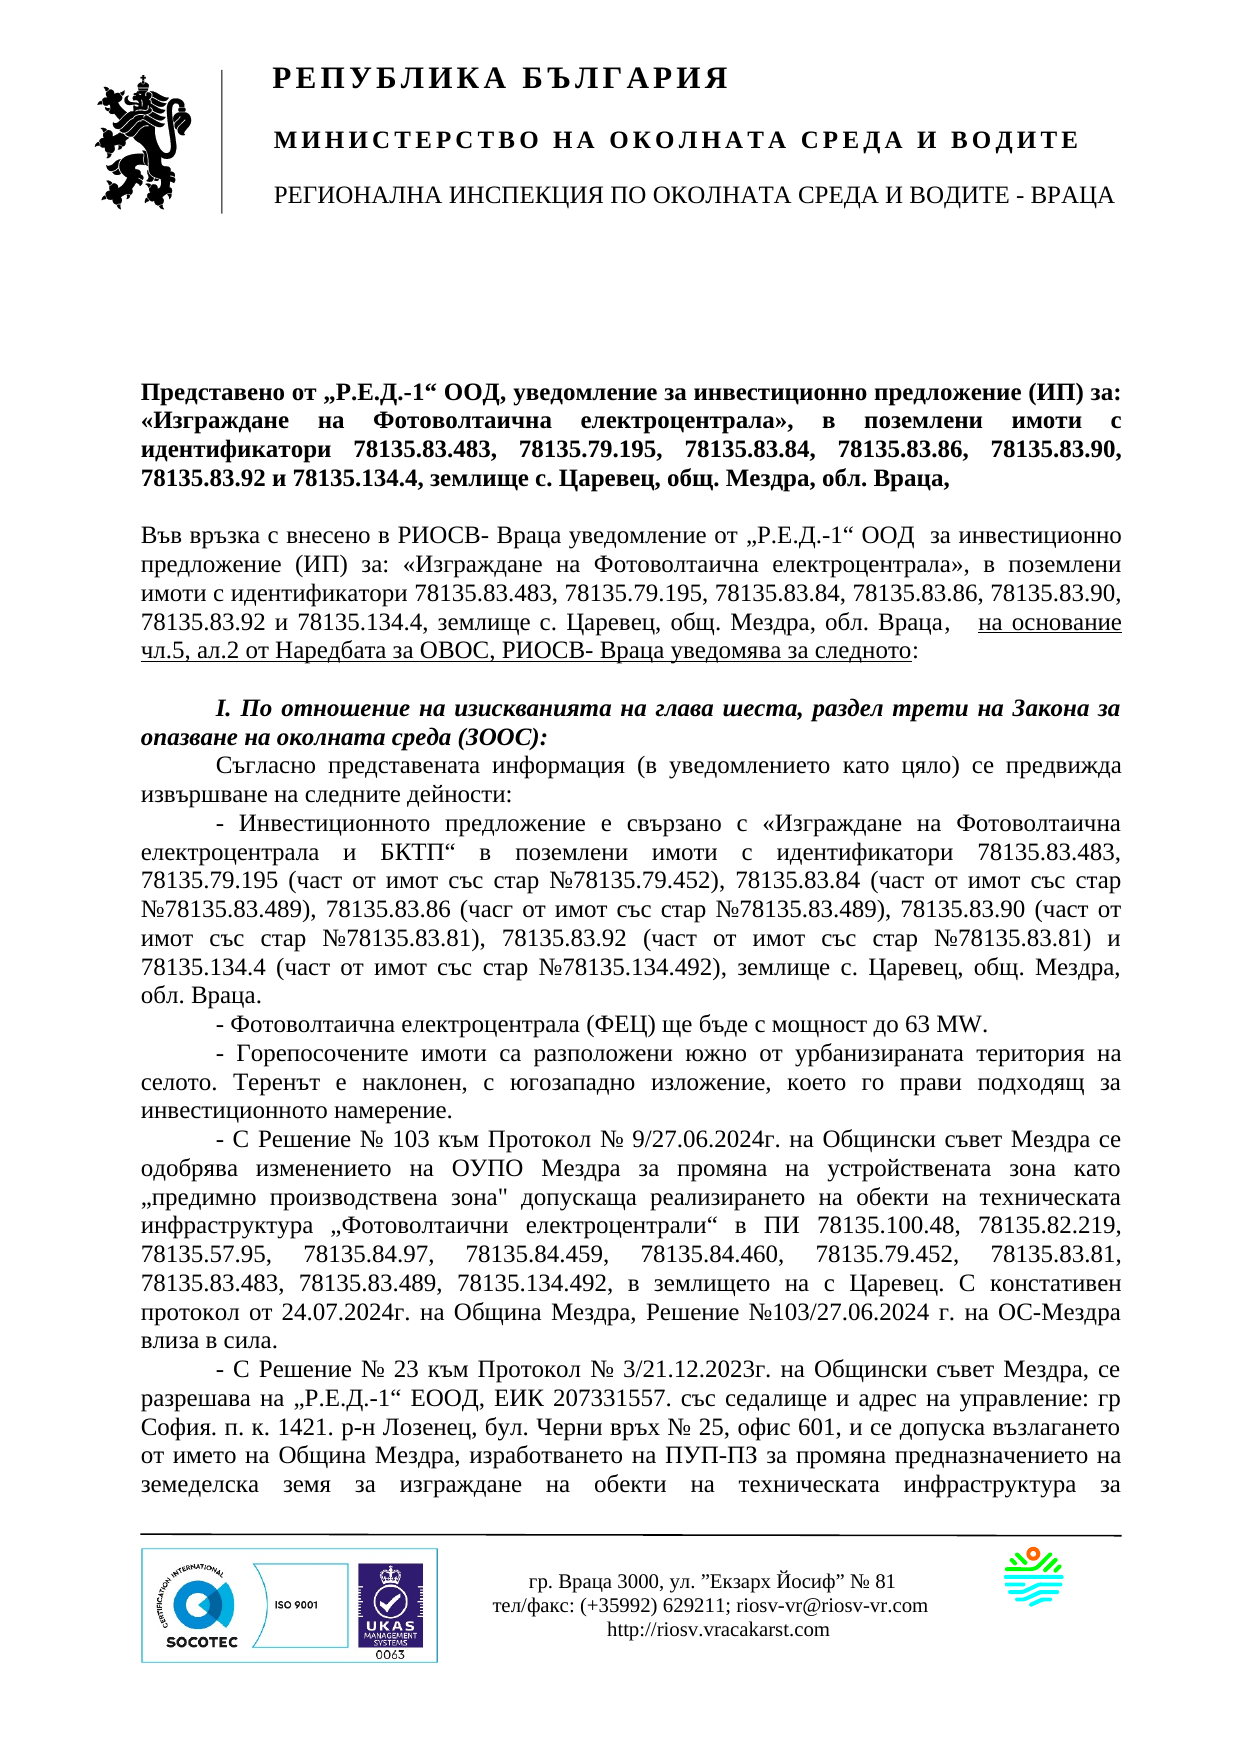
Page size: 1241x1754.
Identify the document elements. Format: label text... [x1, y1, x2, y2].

picture [140, 1546, 439, 1665]
text - Горепосочените имоти са разположени южно от урбанизираната територия на селото. Теренът е наклонен, с югозападно изложение, което го прави подходящ за инвестиционното намерение. [141, 1038, 1122, 1124]
text - С Решение № 103 към Протокол № 9/27.06.2024г. на Общински съвет Мездра се одобрява изменението на ОУПО Мездра за промяна на устройствената зона като „предимно производствена зона" допускаща реализирането на обекти на техническата инфраструктура „Фотоволтаични електроцентрали“ в ПИ 78135.100.48, 78135.82.219, 78135.57.95, 78135.84.97, 78135.84.459, 78135.84.460, 78135.79.452, 78135.83.81, 78135.83.483, 78135.83.489, 78135.134.492, в землището на с Царевец. С констативен протокол от 24.07.2024г. на Община Мездра, Решение №103/27.06.2024 г. на ОС-Мездра влиза в сила. [141, 1124, 1122, 1354]
text Във връзка с внесено в РИОСВ- Враца уведомление от „Р.Е.Д.-1“ ООД за инвестиционно предложение (ИП) за: «Изграждане на Фотоволтаична електроцентрала», в поземлени имоти с идентификатори 78135.83.483, 78135.79.195, 78135.83.84, 78135.83.86, 78135.83.90, 78135.83.92 и 78135.134.4, землище с. Царевец, общ. Мездра, обл. Враца, на основание чл.5, ал.2 от Наредбата за ОВОС, РИОСВ- Враца уведомява за следното: [141, 521, 1122, 664]
text - Инвестиционното предложение е свързано с «Изграждане на Фотоволтаична електроцентрала и БКТП“ в поземлени имоти с идентификатори 78135.83.483, 78135.79.195 (част от имот със стар №78135.79.452), 78135.83.84 (част от имот със стар №78135.83.489), 78135.83.86 (часг от имот със стар №78135.83.489), 78135.83.90 (част от имот със стар №78135.83.81), 78135.83.92 (част от имот със стар №78135.83.81) и 78135.134.4 (част от имот със стар №78135.134.492), землище с. Царевец, общ. Мездра, обл. Враца. [141, 808, 1122, 1009]
text - Фотоволтаична електроцентрала (ФЕЦ) ще бъде с мощност до 63 MW. [141, 1009, 1122, 1038]
text Представено от „Р.Е.Д.-1“ ООД, уведомление за инвестиционно предложение (ИП) за: «Изграждане на Фотоволтаична електроцентрала», в поземлени имоти с идентификатори 78135.83.483, 78135.79.195, 78135.83.84, 78135.83.86, 78135.83.90, 78135.83.92 и 78135.134.4, землище с. Царевец, общ. Мездра, обл. Враца, [141, 377, 1122, 492]
text І. По отношение на изискванията на глава шеста, раздел трети на Закона за опазване на околната среда (ЗООС): [141, 693, 1122, 751]
text Съгласно представената информация (в уведомлението като цяло) се предвижда извършване на следните дейности: [141, 751, 1122, 808]
